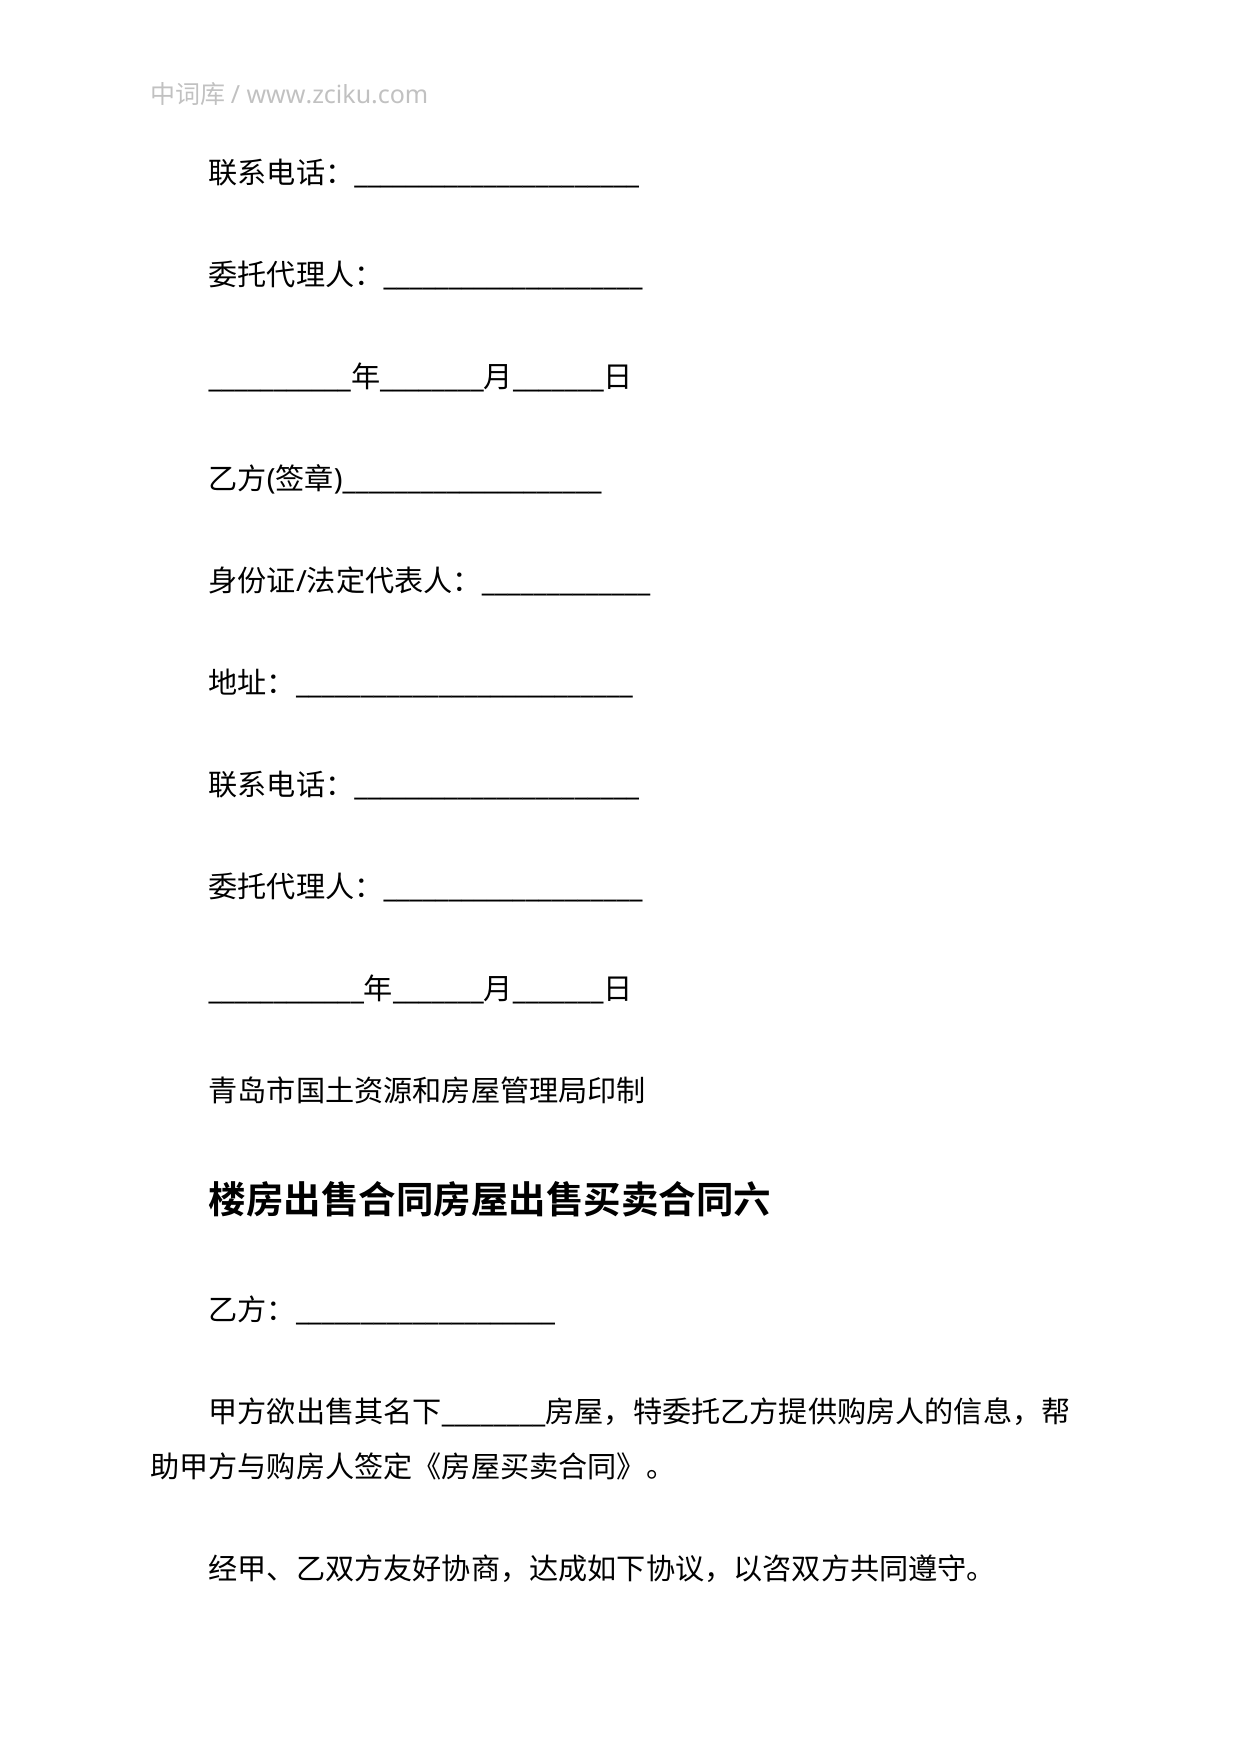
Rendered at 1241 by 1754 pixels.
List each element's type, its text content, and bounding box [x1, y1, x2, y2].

text 地址：__________________________ [150, 660, 1090, 702]
text 经甲、乙双方友好协商，达成如下协议，以咨双方共同遵守。 [150, 1546, 1090, 1588]
text 联系电话：______________________ [150, 150, 1090, 192]
text 委托代理人：____________________ [150, 252, 1090, 294]
text 青岛市国土资源和房屋管理局印制 [150, 1068, 1090, 1110]
text ____________年_______月_______日 [150, 966, 1090, 1008]
text ___________年________月_______日 [150, 354, 1090, 396]
text 委托代理人：____________________ [150, 864, 1090, 906]
text 身份证/法定代表人：_____________ [150, 558, 1090, 600]
text 楼房出售合同房屋出售买卖合同六 [150, 1169, 1090, 1224]
text 甲方欲出售其名下________房屋，特委托乙方提供购房人的信息，帮助甲方与购房人签定《房屋买卖合同》。 [150, 1389, 1090, 1486]
text 乙方(签章)____________________ [150, 456, 1090, 498]
text 联系电话：______________________ [150, 762, 1090, 804]
text 乙方：____________________ [150, 1287, 1090, 1329]
